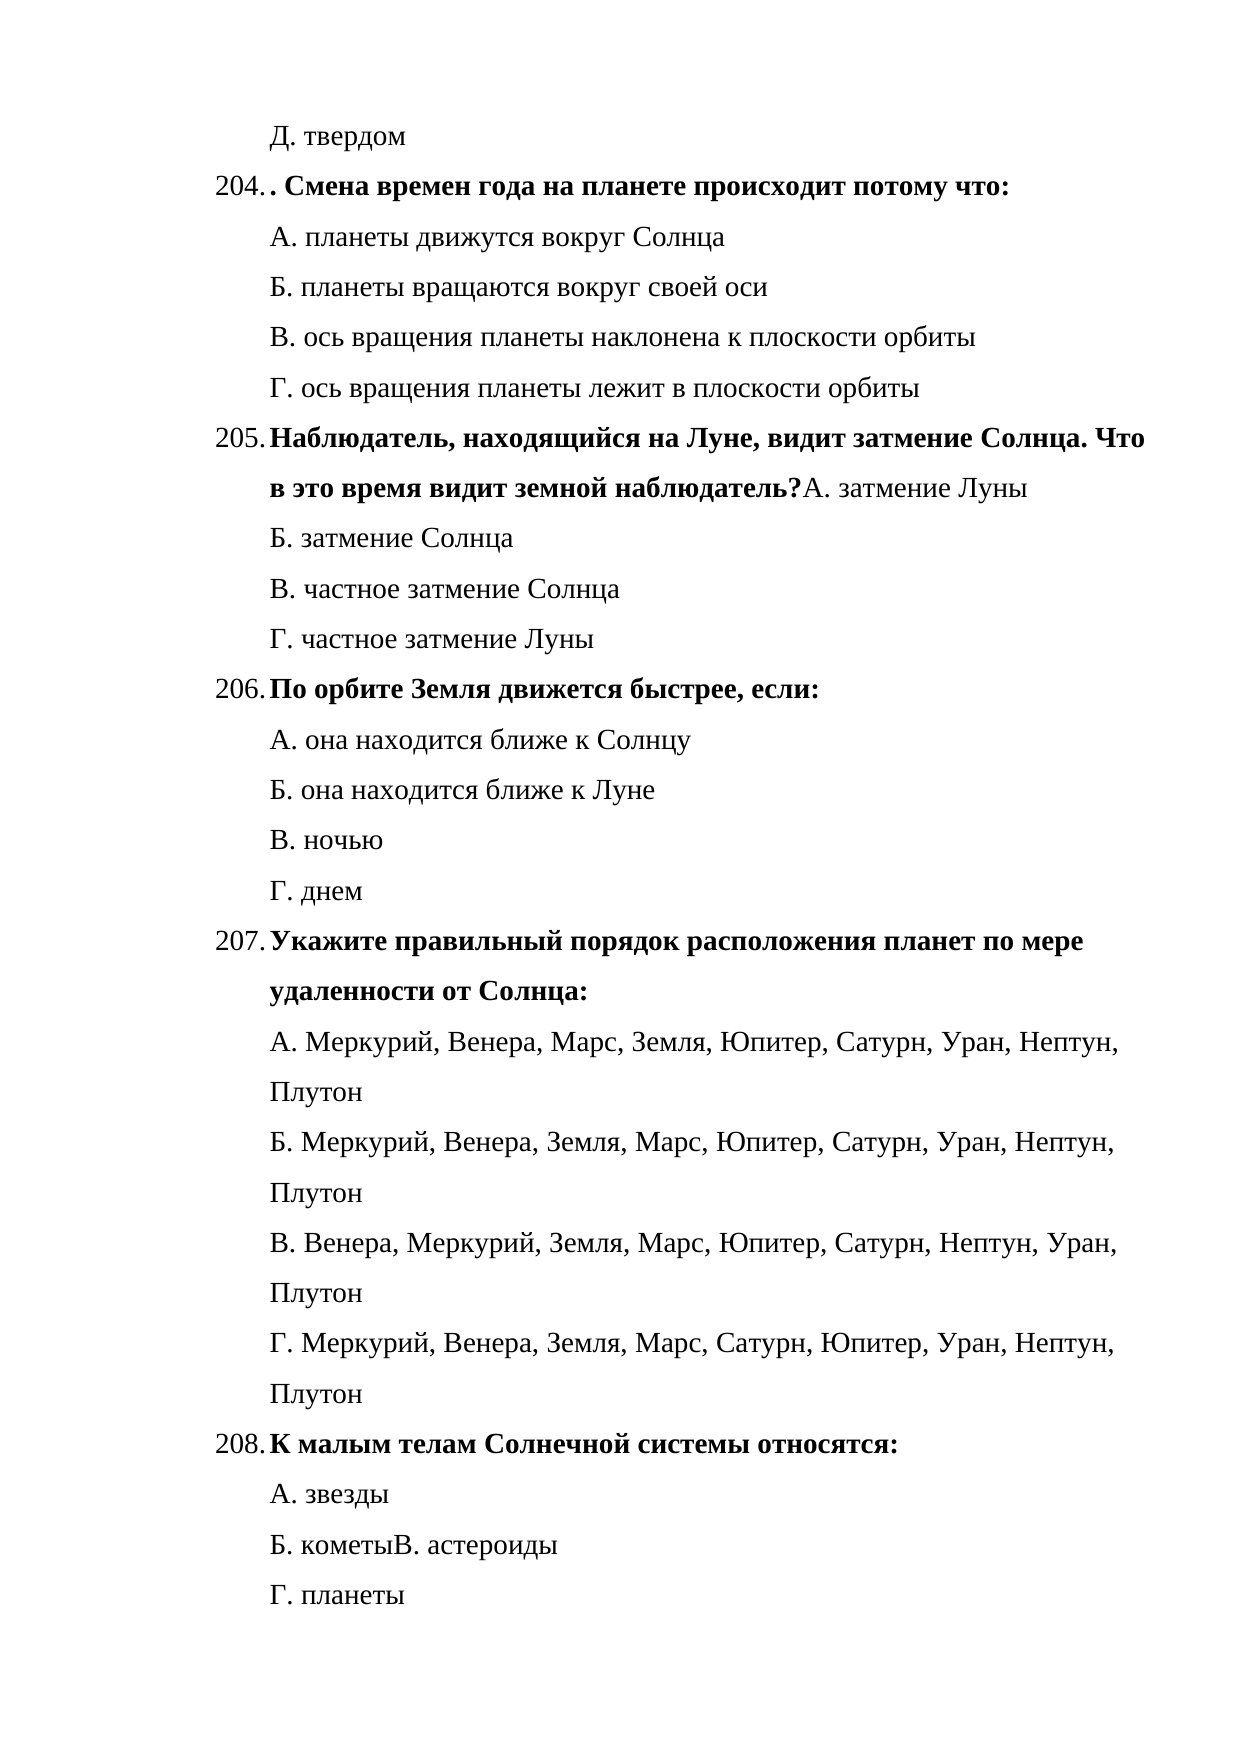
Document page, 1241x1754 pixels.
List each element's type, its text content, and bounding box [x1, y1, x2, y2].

text Д. твердом [269, 118, 1152, 152]
list По орбите Земля движется быстрее, если: А. она находится ближе к Солнцу Б. она находится ближе к Луне В. ночью Г. днем [215, 672, 1152, 906]
list К малым телам Солнечной системы относятся: А. звезды Б. кометыВ. астероиды Г. планеты [215, 1426, 1152, 1611]
list . Смена времен года на планете происходит потому что: А. планеты движутся вокруг Солнца Б. планеты вращаются вокруг своей оси В. ось вращения планеты наклонена к плоскости орбиты Г. ось вращения планеты лежит в плоскости орбиты [215, 168, 1152, 403]
list Наблюдатель, находящийся на Луне, видит затмение Солнца. Что в это время видит земной наблюдатель?А. затмение Луны Б. затмение Солнца В. частное затмение Солнца Г. частное затмение Луны [215, 420, 1152, 655]
list Укажите правильный порядок расположения планет по мере удаленности от Солнца: А. Меркурий, Венера, Марс, Земля, Юпитер, Сатурн, Уран, Нептун, Плутон Б. Меркурий, Венера, Земля, Марс, Юпитер, Сатурн, Уран, Нептун, Плутон В. Венера, Меркурий, Земля, Марс, Юпитер, Сатурн, Нептун, Уран, Плутон Г. Меркурий, Венера, Земля, Марс, Сатурн, Юпитер, Уран, Нептун, Плутон [215, 923, 1152, 1409]
